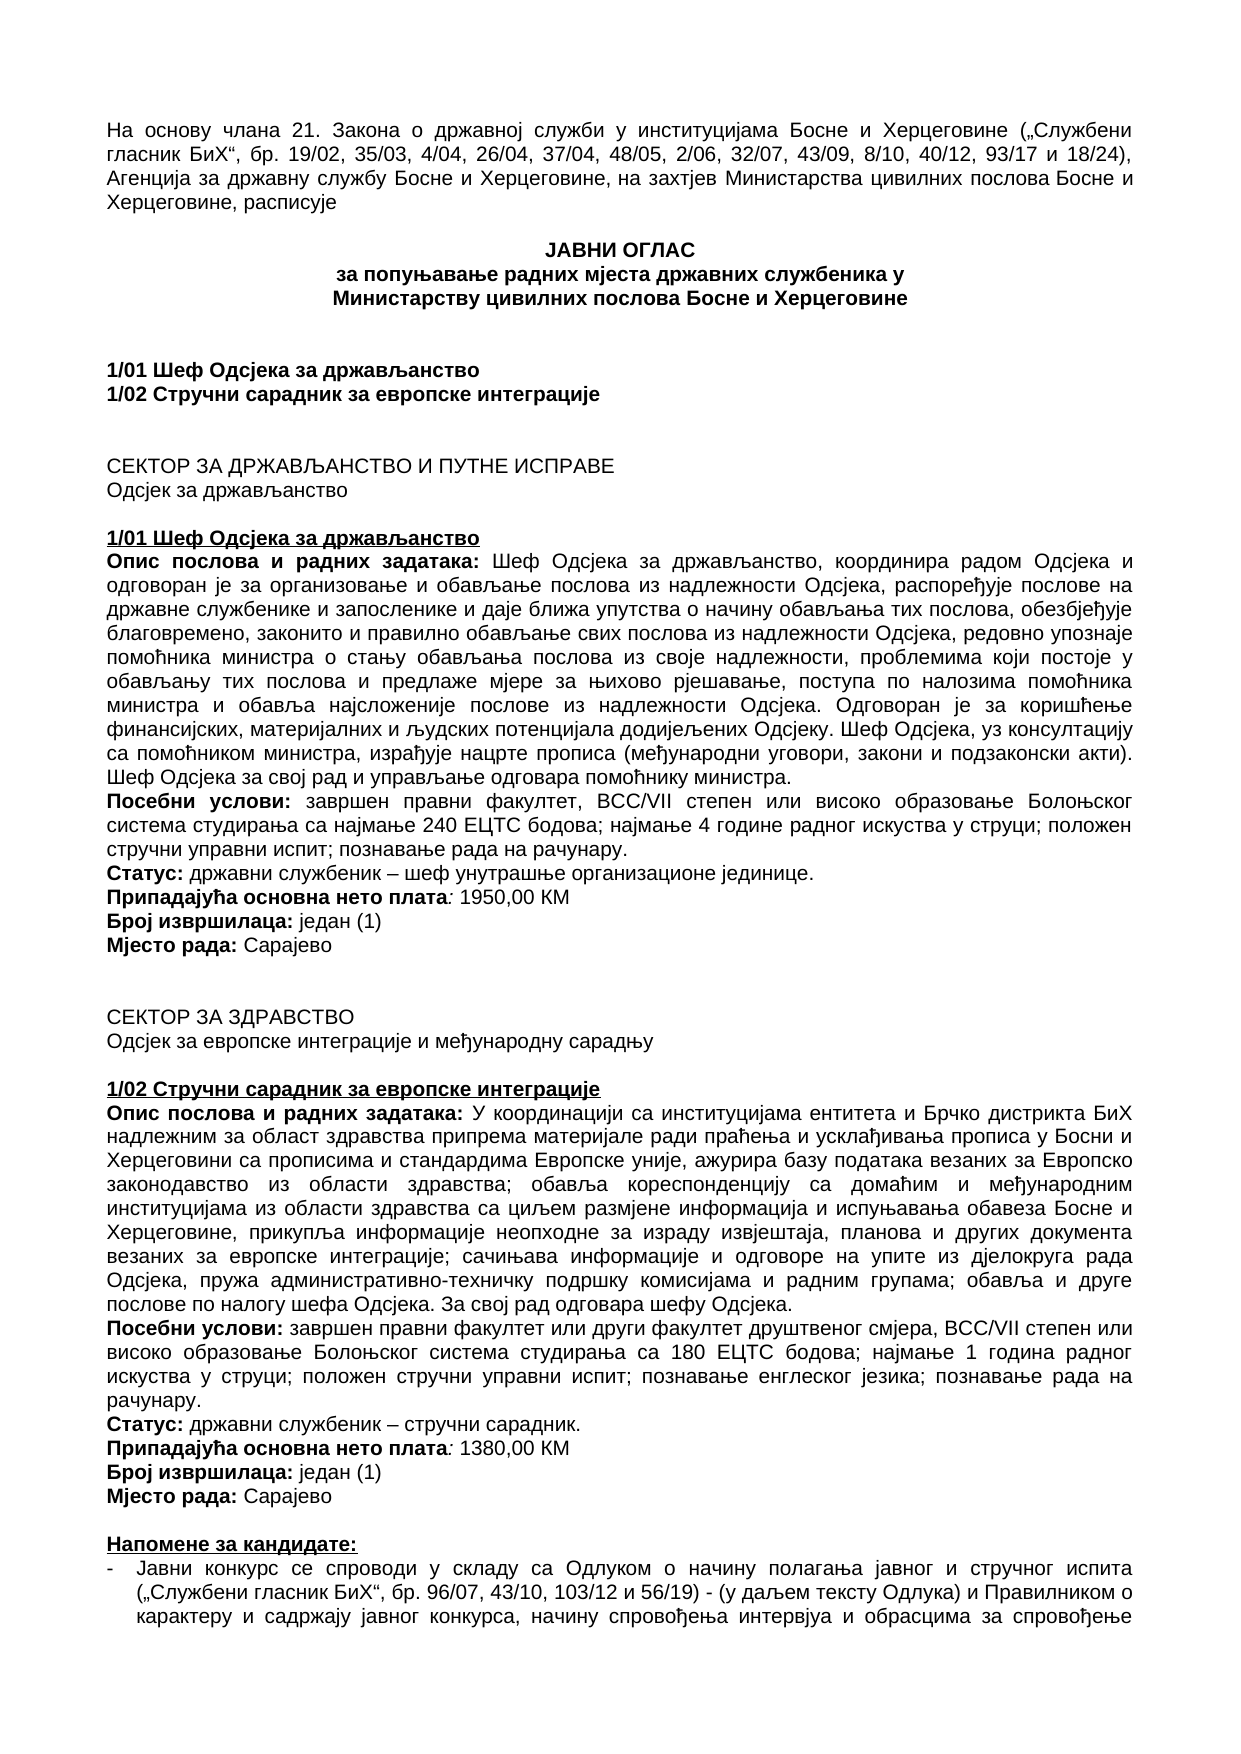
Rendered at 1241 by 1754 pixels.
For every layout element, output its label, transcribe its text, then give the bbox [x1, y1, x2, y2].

text Опис послова и радних задатака: Шеф Одсјека за држављанство, координира радом Одсјека и одговоран је за организовање и обављање послова из надлежности Одсјека, распоређује послове на државне службенике и запосленике и даје ближа упутства о начину обављања тих послова, обезбјеђује благовремено, законито и правилно обављање свих послова из надлежности Одсјека, редовно упознаје помоћника министра о стању обављања послова из своје надлежности, проблемима који постоје у обављању тих послова и предлаже мјере за њихово рјешавање, поступа по налозима помоћника министра и обавља најсложеније послове из надлежности Одсјека. Одговоран је за коришћење финансијских, материјалних и људских потенцијала додијељених Одсјеку. Шеф Одсјека, уз консултацију са помоћником министра, израђује нацрте прописа (међународни уговори, закони и подзаконски акти). Шеф Одсјека за свој рад и управљање одговара помоћнику министра. [106, 549, 1134, 789]
text Опис послова и радних задатака: У координацији са институцијама ентитета и Брчко дистрикта БиХ надлежним за област здравства припрема материјале ради праћења и усклађивања прописа у Босни и Херцеговини са прописима и стандардима Европске уније, ажурира базу података везаних за Европско законодавство из области здравства; обавља кореспонденцију са домаћим и међународним институцијама из области здравства са циљем размјене информација и испуњавања обавеза Босне и Херцеговине, прикупља информације неопходне за израду извјештаја, планова и других документа везаних за европске интеграције; сачињава информације и одговоре на упите из дјелокруга рада Одсјека, пружа административно-техничку подршку комисијама и радним групама; обавља и друге послове по налогу шефа Одсјека. За свој рад одговара шефу Одсјека. [106, 1100, 1134, 1316]
text 1/01 Шеф Одсјека за држављанство [106, 358, 1134, 382]
text ЈАВНИ ОГЛАС [106, 238, 1134, 262]
text Одсјек за држављанство [106, 477, 1134, 501]
text На основу члана 21. Закона о државној служби у институцијама Босне и Херцеговине („Службени гласник БиХ“, бр. 19/02, 35/03, 4/04, 26/04, 37/04, 48/05, 2/06, 32/07, 43/09, 8/10, 40/12, 93/17 и 18/24), Агенција за државну службу Босне и Херцеговине, на захтјев Министарства цивилних послова Босне и Херцеговине, расписује [106, 118, 1134, 214]
text 1/02 Стручни сарадник за европске интеграције [106, 382, 1134, 406]
text Број извршилаца: један (1) [106, 909, 1134, 933]
text Посебни услови: завршен правни факултет, ВСС/VII степен или високо образовање Болоњског система студирања са најмање 240 ЕЦТС бодова; најмање 4 године радног искуства у струци; положен стручни управни испит; познавање рада на рачунару. [106, 789, 1134, 861]
text Статус: државни службеник – шеф унутрашње организационе јединице. [106, 861, 1134, 885]
text Број извршилаца: један (1) [106, 1460, 1134, 1484]
text Мјесто рада: Сарајево [106, 933, 1134, 957]
text Напомене за кандидате: [106, 1532, 1134, 1556]
text Одсјек за европске интеграције и међународну сарадњу [106, 1028, 1134, 1052]
text Статус: државни службеник – стручни сарадник. [106, 1412, 1134, 1436]
text СЕКТОР ЗА ДРЖАВЉАНСТВО И ПУТНЕ ИСПРАВЕ [106, 453, 1134, 477]
text 1/01 Шеф Одсјека за држављанство [106, 525, 1134, 549]
text за попуњавање радних мјеста државних службеника у [106, 262, 1134, 286]
text 1/02 Стручни сарадник за европске интеграције [106, 1076, 1134, 1100]
text Мјесто рада: Сарајево [106, 1484, 1134, 1508]
text Припадајућа основна нето плата: 1380,00 КМ [106, 1436, 1134, 1460]
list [106, 1556, 1134, 1627]
text Припадајућа основна нето плата: 1950,00 КМ [106, 885, 1134, 909]
text Посебни услови: завршен правни факултет или други факултет друштвеног смјера, ВСС/VII степен или високо образовање Болоњског система студирања са 180 ЕЦТС бодова; најмање 1 година радног искуства у струци; положен стручни управни испит; познавање енглеског језика; познавање рада на рачунару. [106, 1316, 1134, 1412]
text Министарству цивилних послова Босне и Херцеговине [106, 286, 1134, 310]
text СЕКТОР ЗА ЗДРАВСТВО [106, 1004, 1134, 1028]
